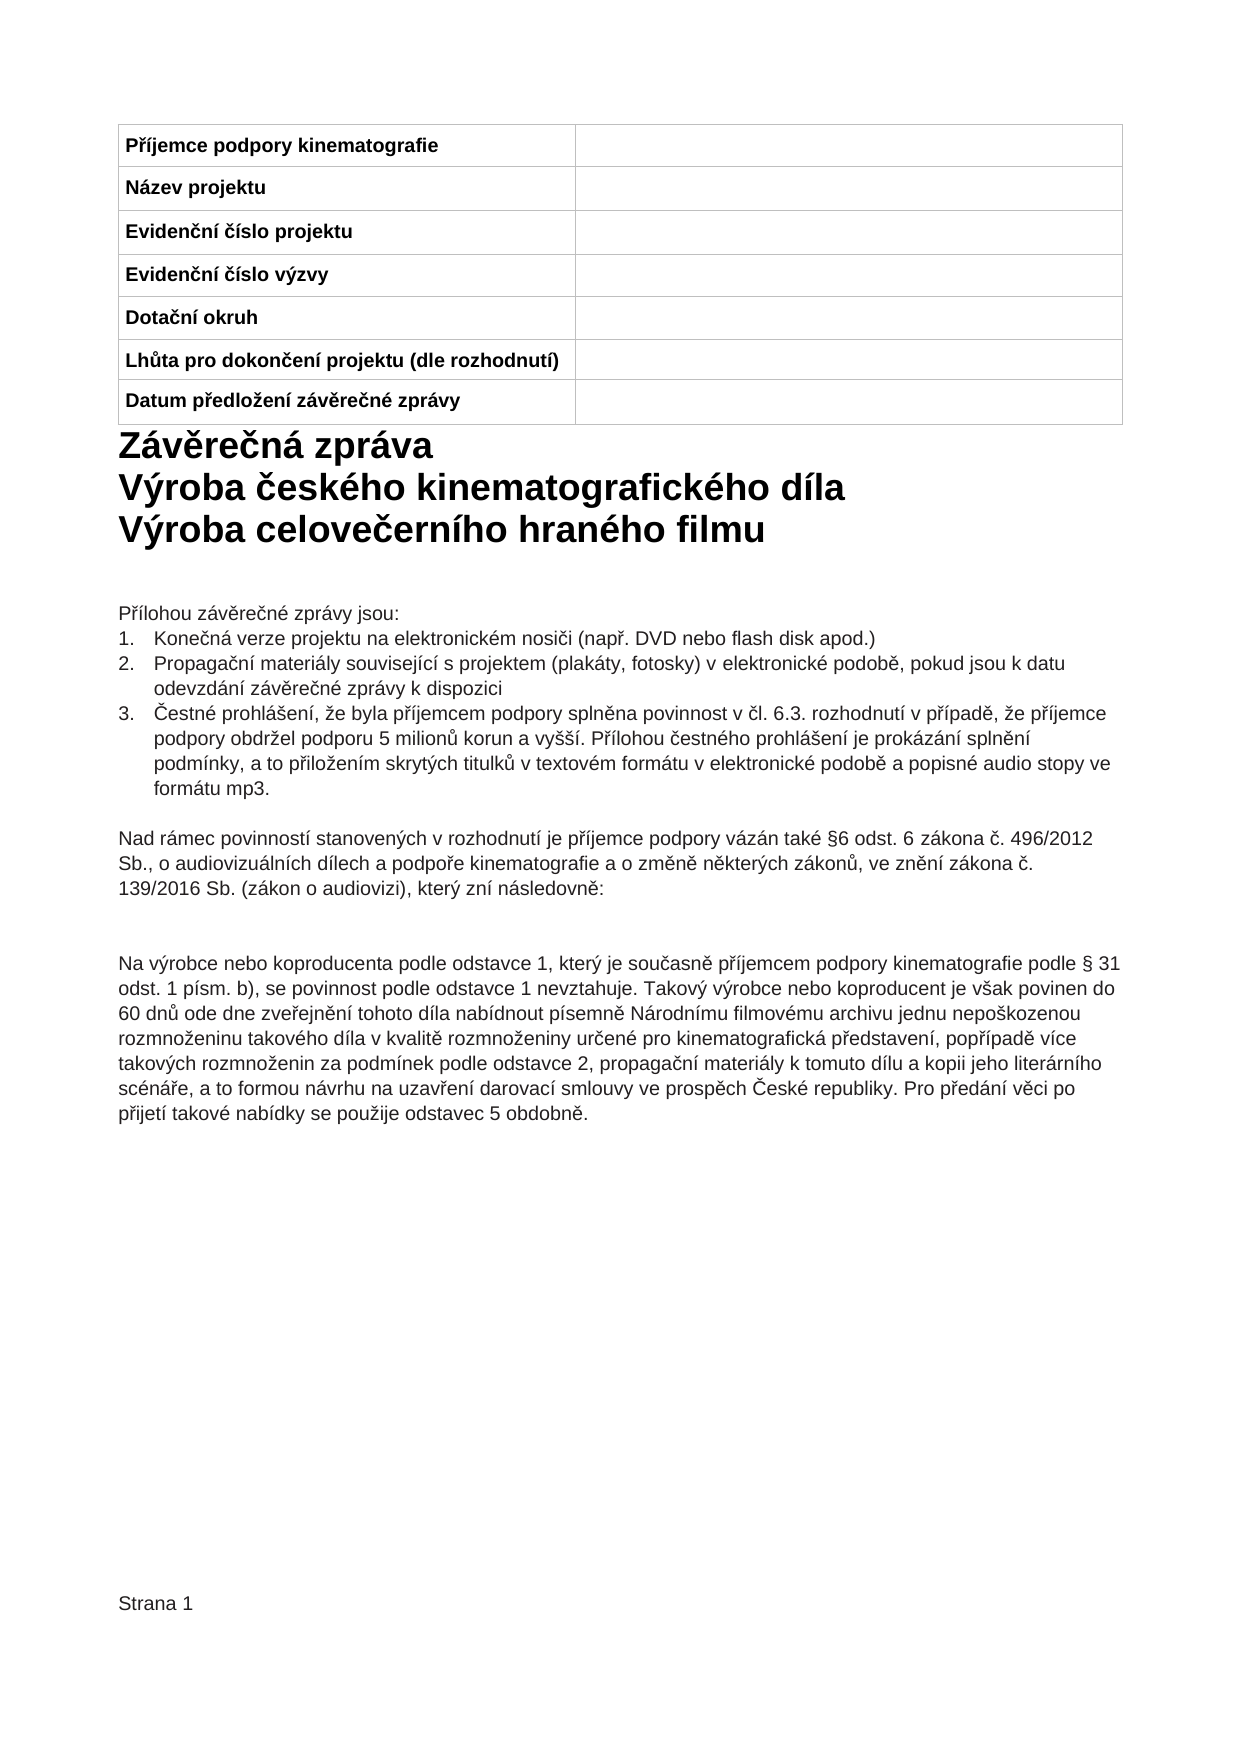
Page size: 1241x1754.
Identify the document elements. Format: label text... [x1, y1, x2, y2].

table_cell Dotační okruh [119, 297, 575, 339]
table_cell Lhůta pro dokončení projektu (dle rozhodnutí) [119, 340, 575, 379]
text Přílohou závěrečné zprávy jsou: [118, 600, 1122, 625]
table_cell [576, 380, 1122, 424]
table_header Příjemce podpory kinematografie [119, 125, 575, 166]
table_cell [576, 211, 1122, 253]
table_cell Evidenční číslo výzvy [119, 255, 575, 296]
text Nad rámec povinností stanovených v rozhodnutí je příjemce podpory vázán také §6 odst. 6 zákona č. 496/2012 Sb., o audiovizuálních dílech a podpoře kinematografie a o změně některých zákonů, ve znění zákona č. 139/2016 Sb. (zákon o audiovizi), který zní následovně: [118, 825, 1122, 900]
table_cell [576, 255, 1122, 296]
table_cell Datum předložení závěrečné zprávy [119, 380, 575, 424]
subtitle Výroba českého kinematografického díla [118, 467, 1122, 509]
table_header [576, 125, 1122, 166]
subtitle Závěrečná zpráva [118, 425, 1122, 467]
text Na výrobce nebo koproducenta podle odstavce 1, který je současně příjemcem podpory kinematografie podle § 31 odst. 1 písm. b), se povinnost podle odstavce 1 nevztahuje. Takový výrobce nebo koproducent je však povinen do 60 dnů ode dne zveřejnění tohoto díla nabídnout písemně Národnímu filmovému archivu jednu nepoškozenou rozmnoženinu takového díla v kvalitě rozmnoženiny určené pro kinematografická představení, popřípadě více takových rozmnoženin za podmínek podle odstavce 2, propagační materiály k tomuto dílu a kopii jeho literárního scénáře, a to formou návrhu na uzavření darovací smlouvy ve prospěch České republiky. Pro předání věci po přijetí takové nabídky se použije odstavec 5 obdobně. [118, 950, 1122, 1125]
table_cell [576, 297, 1122, 339]
text Propagační materiály související s projektem (plakáty, fotosky) v elektronické podobě, pokud jsou k datu odevzdání závěrečné zprávy k dispozici [118, 650, 1122, 700]
subtitle Výroba celovečerního hraného filmu [118, 509, 1122, 550]
text Konečná verze projektu na elektronickém nosiči (např. DVD nebo flash disk apod.) [118, 625, 1122, 650]
table_cell [576, 340, 1122, 379]
text Čestné prohlášení, že byla příjemcem podpory splněna povinnost v čl. 6.3. rozhodnutí v případě, že příjemce podpory obdržel podporu 5 milionů korun a vyšší. Přílohou čestného prohlášení je prokázání splnění podmínky, a to přiložením skrytých titulků v textovém formátu v elektronické podobě a popisné audio stopy ve formátu mp3. [118, 700, 1122, 800]
table_cell [576, 167, 1122, 210]
table_cell Evidenční číslo projektu [119, 211, 575, 253]
table_cell Název projektu [119, 167, 575, 210]
